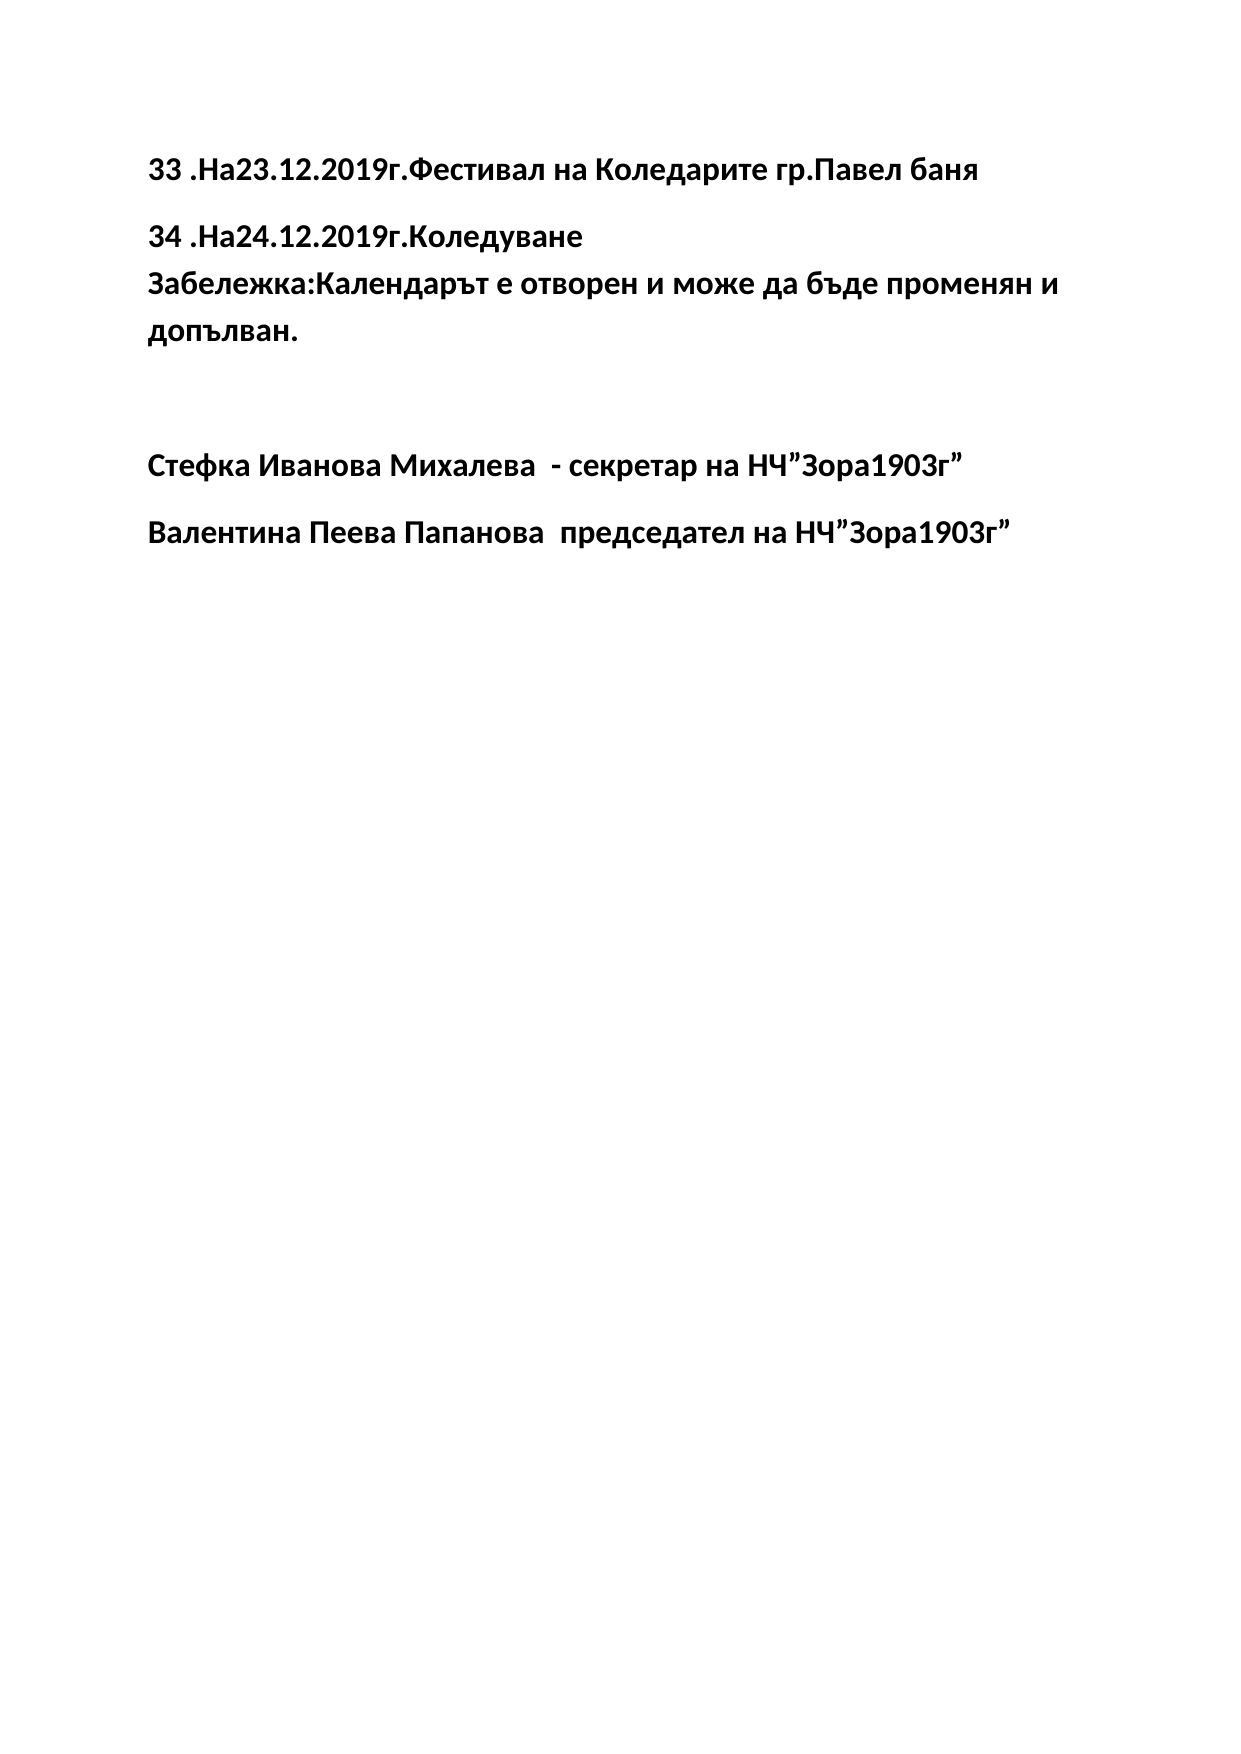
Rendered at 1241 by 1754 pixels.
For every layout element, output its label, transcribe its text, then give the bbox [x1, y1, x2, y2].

text Стефка Иванова Михалева - секретар на НЧ”Зора1903г” [148, 444, 1093, 485]
text Валентина Пеева Папанова председател на НЧ”Зора1903г” [148, 512, 1093, 552]
text 33 .На23.12.2019г.Фестивал на Коледарите гр.Павел баня [148, 148, 1093, 188]
text 34 .На24.12.2019г.Коледуване Забележка:Календарът е отворен и може да бъде променян и допълван. [148, 215, 1093, 349]
